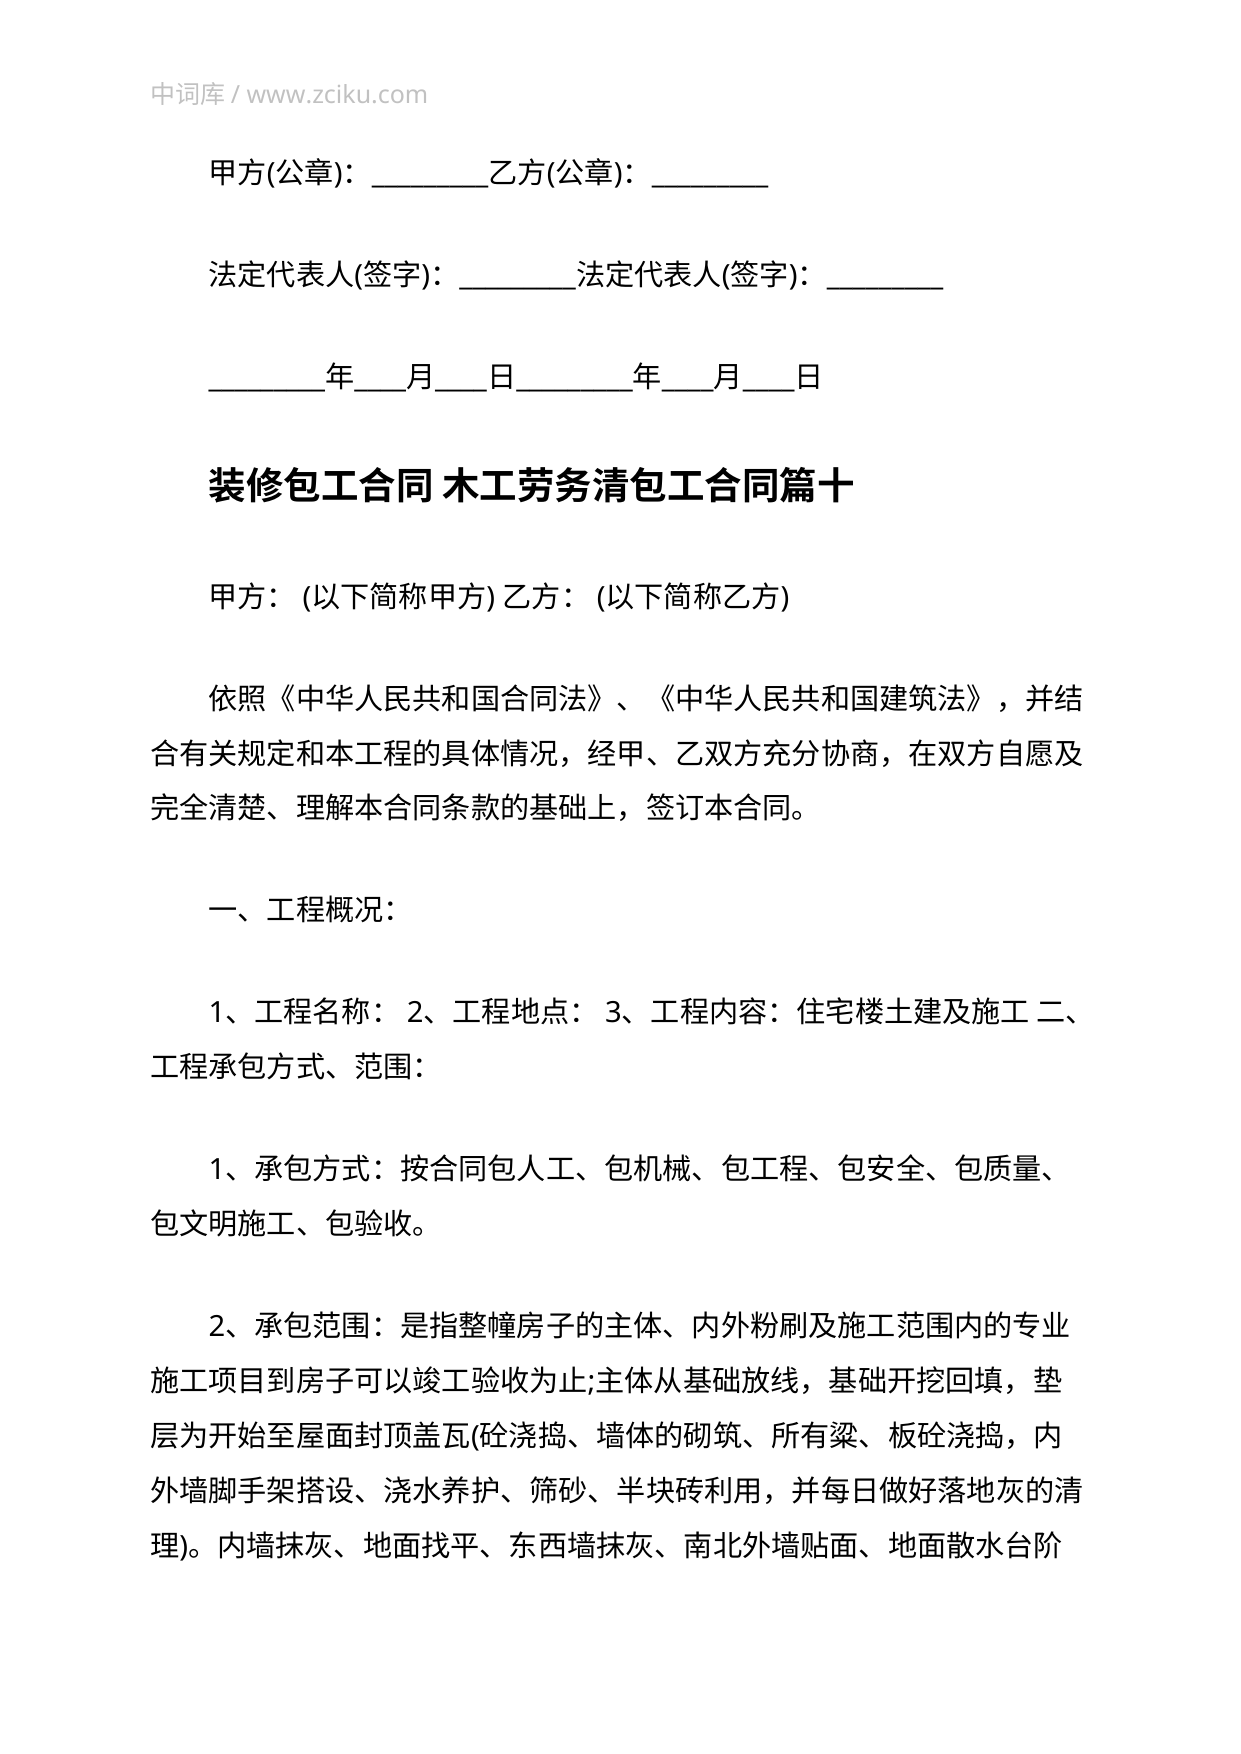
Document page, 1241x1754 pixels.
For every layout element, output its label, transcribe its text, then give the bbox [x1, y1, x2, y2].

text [150, 1302, 1090, 1564]
text 1、工程名称： 2、工程地点： 3、工程内容：住宅楼土建及施工 二、工程承包方式、范围： [150, 989, 1090, 1086]
text 一、工程概况： [150, 887, 1090, 929]
text 1、承包方式：按合同包人工、包机械、包工程、包安全、包质量、包文明施工、包验收。 [150, 1145, 1090, 1243]
text 法定代表人(签字)：_________法定代表人(签字)：_________ [150, 252, 1090, 294]
text 甲方(公章)：_________乙方(公章)：_________ [150, 150, 1090, 192]
text 甲方： (以下简称甲方) 乙方： (以下简称乙方) [150, 573, 1090, 616]
text _________年____月____日_________年____月____日 [150, 354, 1090, 396]
text 依照《中华人民共和国合同法》、《中华人民共和国建筑法》，并结合有关规定和本工程的具体情况，经甲、乙双方充分协商，在双方自愿及完全清楚、理解本合同条款的基础上，签订本合同。 [150, 675, 1090, 827]
text 装修包工合同 木工劳务清包工合同篇十 [150, 456, 1090, 510]
